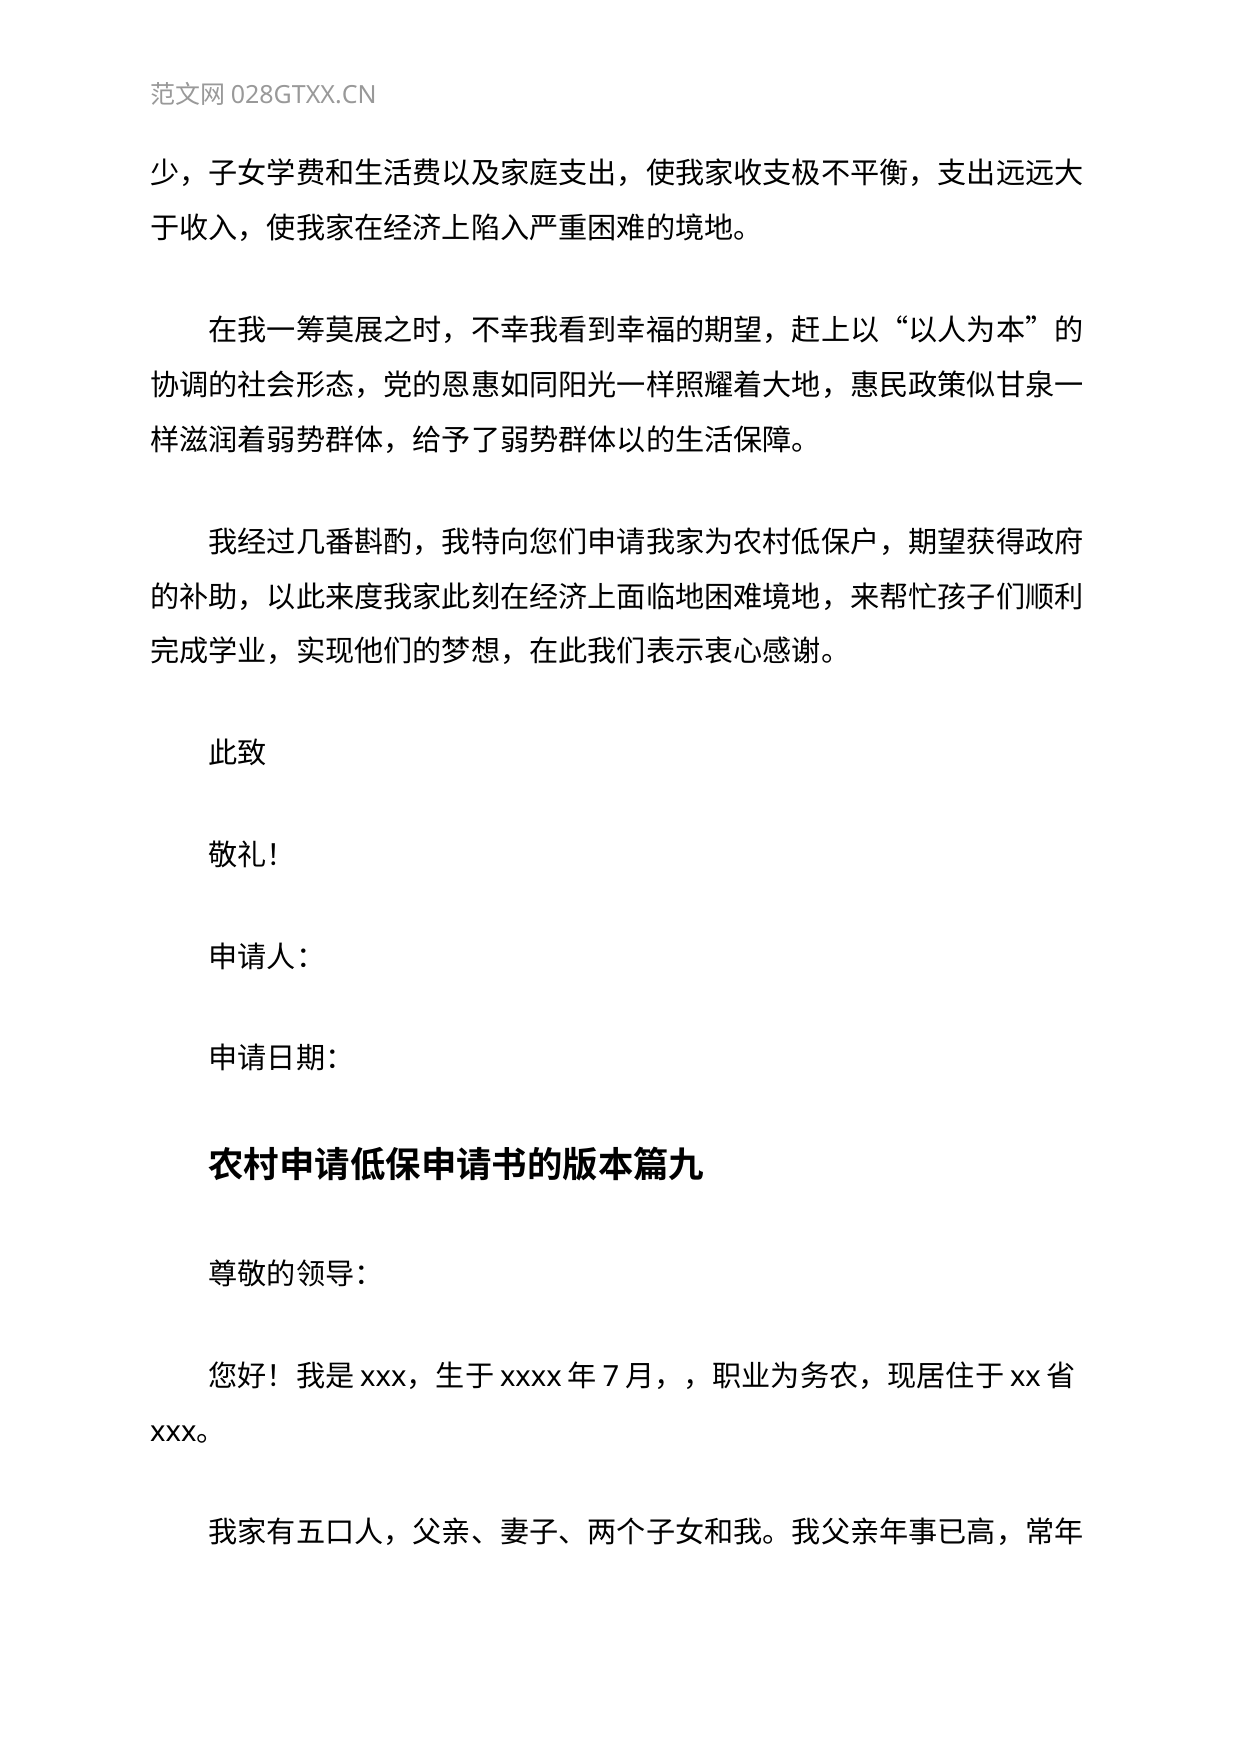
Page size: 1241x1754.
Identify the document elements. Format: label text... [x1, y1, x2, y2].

text 此致 [150, 730, 1090, 772]
text 您好！我是xxx，生于xxxx年7月，，职业为务农，现居住于xx省xxx。 [150, 1352, 1090, 1449]
text 敬礼！ [150, 832, 1090, 874]
text 农村申请低保申请书的版本篇九 [150, 1137, 1090, 1188]
text 我经过几番斟酌，我特向您们申请我家为农村低保户，期望获得政府的补助，以此来度我家此刻在经济上面临地困难境地，来帮忙孩子们顺利完成学业，实现他们的梦想，在此我们表示衷心感谢。 [150, 518, 1090, 670]
text 在我一筹莫展之时，不幸我看到幸福的期望，赶上以“以人为本”的协调的社会形态，党的恩惠如同阳光一样照耀着大地，惠民政策似甘泉一样滋润着弱势群体，给予了弱势群体以的生活保障。 [150, 307, 1090, 459]
text 申请人： [150, 933, 1090, 976]
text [150, 150, 1090, 247]
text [150, 1509, 1090, 1551]
text 申请日期： [150, 1035, 1090, 1077]
text 尊敬的领导： [150, 1250, 1090, 1293]
